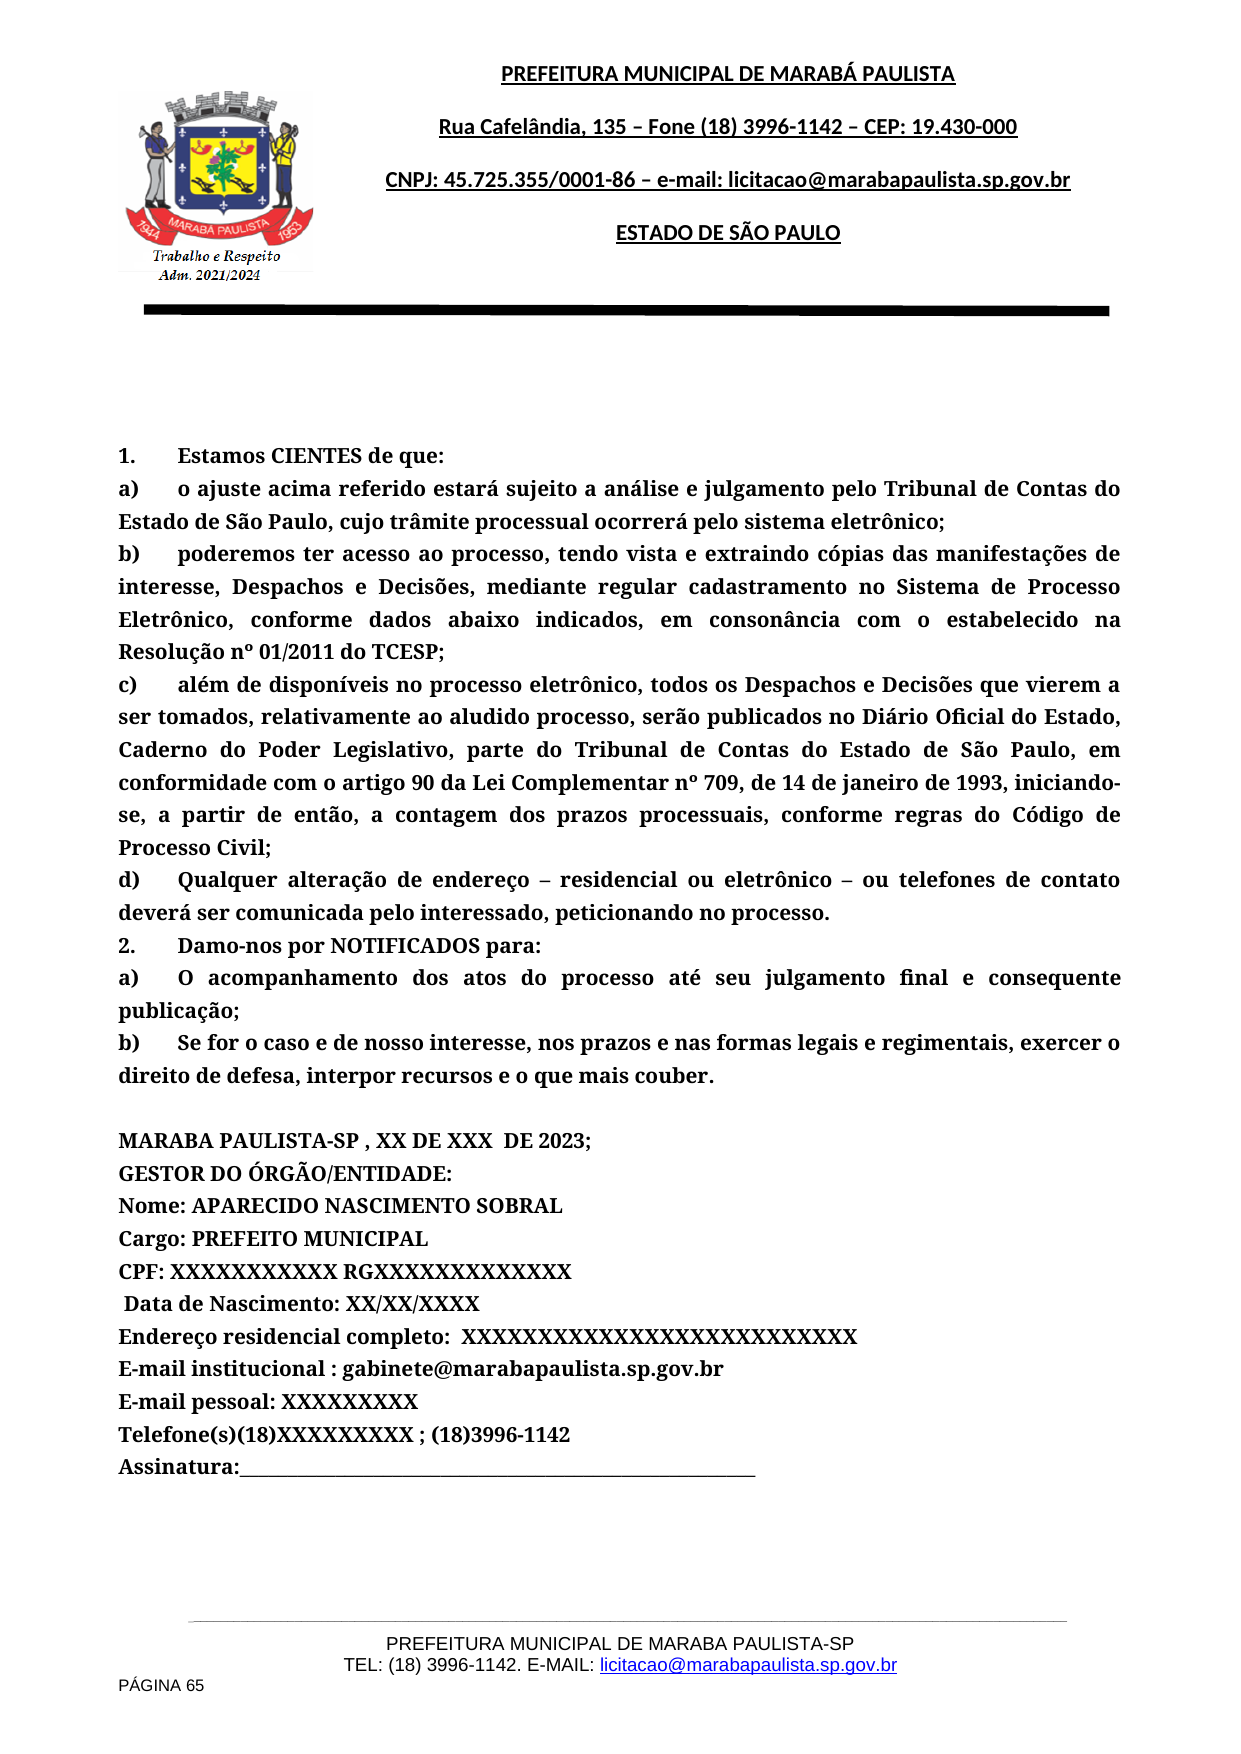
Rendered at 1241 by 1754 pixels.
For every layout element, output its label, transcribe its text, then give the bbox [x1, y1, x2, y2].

text b) Se for o caso e de nosso interesse, nos prazos e nas formas legais e regimentais, exercer o direito de defesa, interpor recursos e o que mais couber. [118, 1028, 1122, 1089]
text Data de Nascimento: XX/XX/XXXX [118, 1289, 1122, 1318]
text MARABA PAULISTA-SP , XX DE XXX DE 2023; [118, 1126, 1122, 1155]
text GESTOR DO ÓRGÃO/ENTIDADE: [118, 1159, 1122, 1187]
text b) poderemos ter acesso ao processo, tendo vista e extraindo cópias das manifestações de interesse, Despachos e Decisões, mediante regular cadastramento no Sistema de Processo Eletrônico, conforme dados abaixo indicados, em consonância com o estabelecido na Resolução nº 01/2011 do TCESP; [118, 539, 1122, 666]
text Assinatura:______________________________________________________ [118, 1452, 1122, 1481]
picture [118, 91, 314, 287]
text Telefone(s)(18)XXXXXXXXX ; (18)3996-1142 [118, 1420, 1122, 1448]
text 2. Damo-nos por NOTIFICADOS para: [118, 931, 1122, 959]
text CPF: XXXXXXXXXXX RGXXXXXXXXXXXXX [118, 1257, 1122, 1285]
text 1. Estamos CIENTES de que: [118, 442, 1122, 470]
text c) além de disponíveis no processo eletrônico, todos os Despachos e Decisões que vierem a ser tomados, relativamente ao aludido processo, serão publicados no Diário Oficial do Estado, Caderno do Poder Legislativo, parte do Tribunal de Contas do Estado de São Paulo, em conformidade com o artigo 90 da Lei Complementar nº 709, de 14 de janeiro de 1993, iniciando-se, a partir de então, a contagem dos prazos processuais, conforme regras do Código de Processo Civil; [118, 670, 1122, 861]
text Endereço residencial completo: XXXXXXXXXXXXXXXXXXXXXXXXXX [118, 1322, 1122, 1350]
text E-mail pessoal: XXXXXXXXX [118, 1387, 1122, 1416]
text a) O acompanhamento dos atos do processo até seu julgamento final e consequente publicação; [118, 963, 1122, 1024]
text a) o ajuste acima referido estará sujeito a análise e julgamento pelo Tribunal de Contas do Estado de São Paulo, cujo trâmite processual ocorrerá pelo sistema eletrônico; [118, 474, 1122, 535]
text Nome: APARECIDO NASCIMENTO SOBRAL [118, 1192, 1122, 1220]
text E-mail institucional : gabinete@marabapaulista.sp.gov.br [118, 1354, 1122, 1383]
text d) Qualquer alteração de endereço – residencial ou eletrônico – ou telefones de contato deverá ser comunicada pelo interessado, peticionando no processo. [118, 866, 1122, 927]
text Cargo: PREFEITO MUNICIPAL [118, 1224, 1122, 1253]
